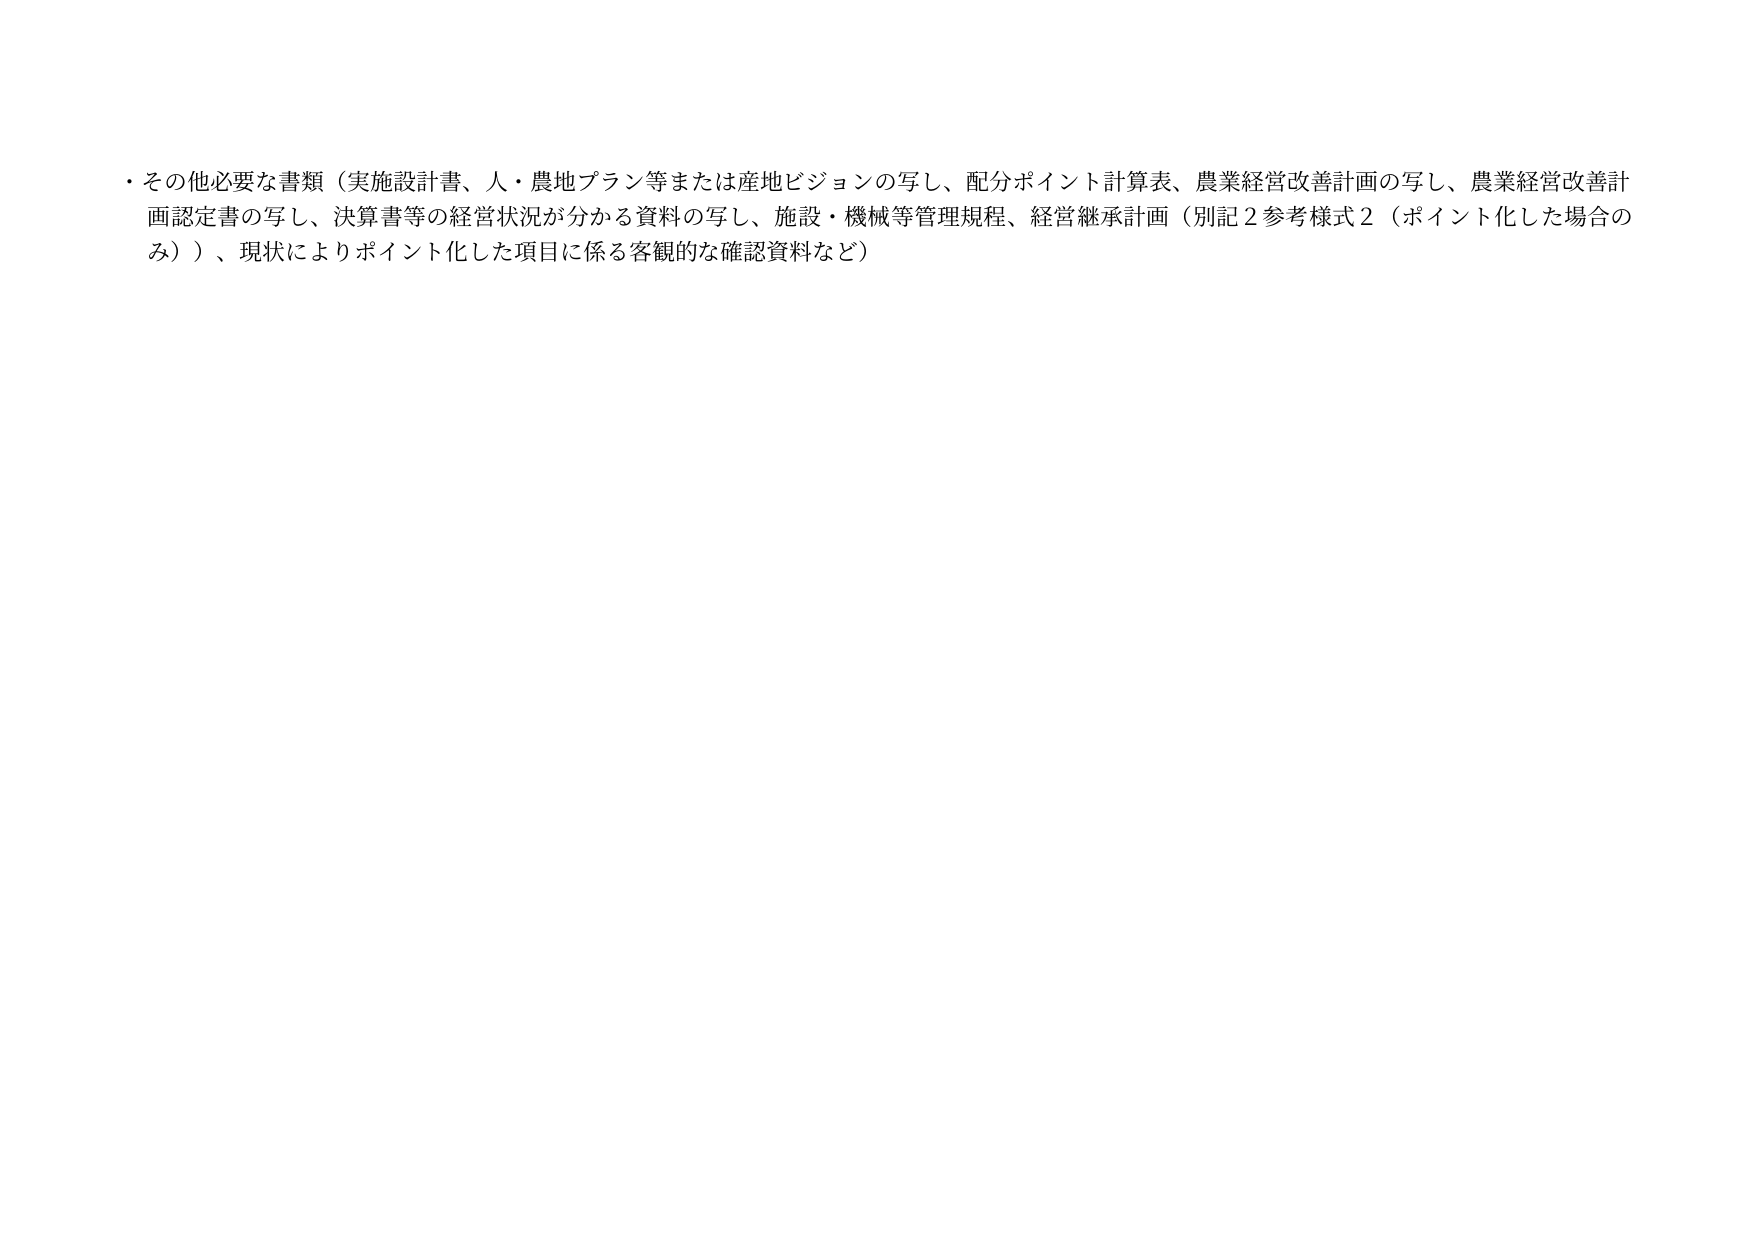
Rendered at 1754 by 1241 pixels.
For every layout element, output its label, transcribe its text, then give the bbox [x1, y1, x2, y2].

text ・その他必要な書類（実施設計書、人・農地プラン等または産地ビジョンの写し、配分ポイント計算表、農業経営改善計画の写し、農業経営改善計画認定書の写し、決算書等の経営状況が分かる資料の写し、施設・機械等管理規程、経営継承計画（別記２参考様式２（ポイント化した場合のみ））、現状によりポイント化した項目に係る客観的な確認資料など） [118, 162, 1636, 268]
